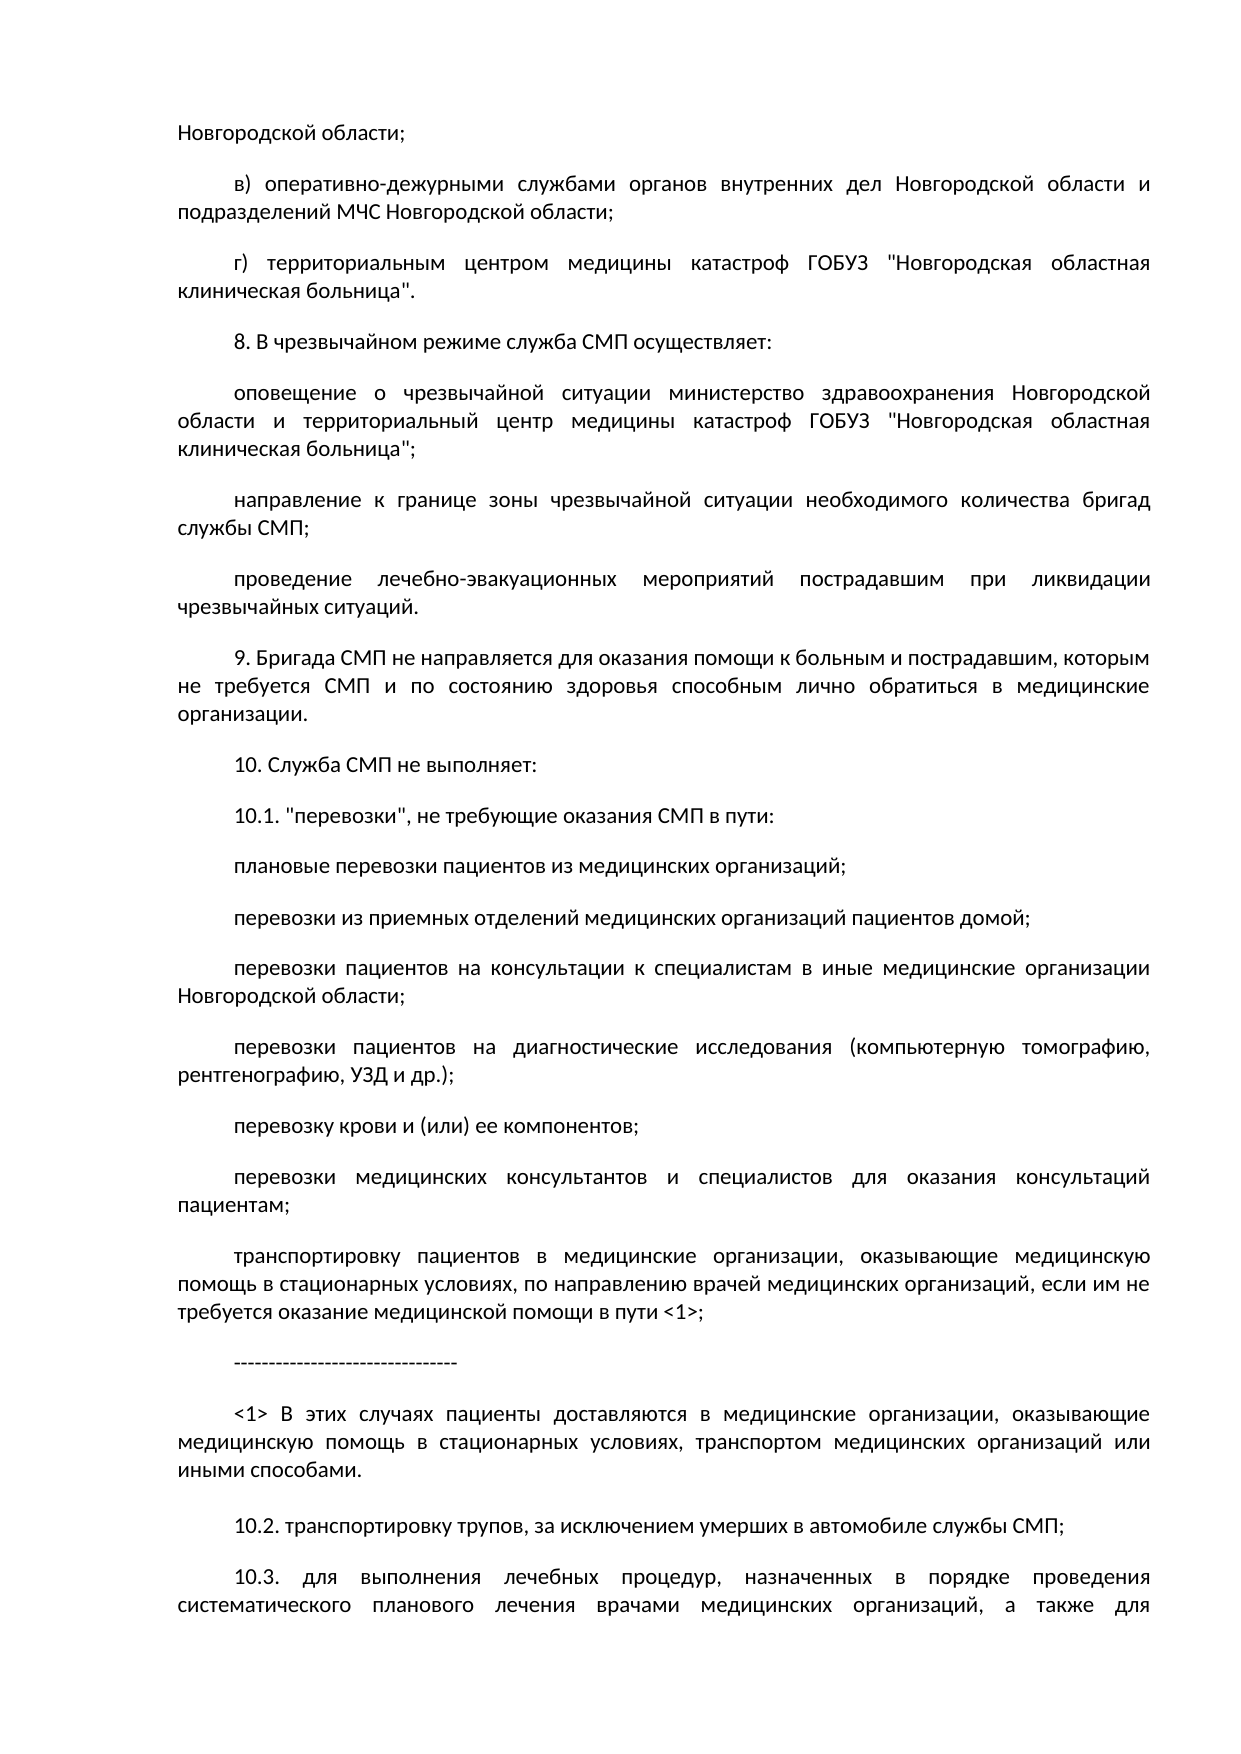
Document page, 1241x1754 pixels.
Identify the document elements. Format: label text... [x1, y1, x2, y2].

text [177, 118, 1152, 146]
text оповещение о чрезвычайной ситуации министерство здравоохранения Новгородской области и территориальный центр медицины катастроф ГОБУЗ "Новгородская областная клиническая больница"; [177, 378, 1152, 462]
text 10.1. "перевозки", не требующие оказания СМП в пути: [177, 801, 1152, 829]
text 8. В чрезвычайном режиме служба СМП осуществляет: [177, 327, 1152, 355]
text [177, 1562, 1152, 1618]
text направление к границе зоны чрезвычайной ситуации необходимого количества бригад службы СМП; [177, 485, 1152, 541]
text перевозки пациентов на диагностические исследования (компьютерную томографию, рентгенографию, УЗД и др.); [177, 1032, 1152, 1088]
text перевозки пациентов на консультации к специалистам в иные медицинские организации Новгородской области; [177, 953, 1152, 1009]
text -------------------------------- [177, 1348, 1152, 1376]
text проведение лечебно-эвакуационных мероприятий пострадавшим при ликвидации чрезвычайных ситуаций. [177, 564, 1152, 620]
text транспортировку пациентов в медицинские организации, оказывающие медицинскую помощь в стационарных условиях, по направлению врачей медицинских организаций, если им не требуется оказание медицинской помощи в пути <1>; [177, 1241, 1152, 1325]
text <1> В этих случаях пациенты доставляются в медицинские организации, оказывающие медицинскую помощь в стационарных условиях, транспортом медицинских организаций или иными способами. [177, 1399, 1152, 1483]
text перевозки из приемных отделений медицинских организаций пациентов домой; [177, 903, 1152, 931]
text г) территориальным центром медицины катастроф ГОБУЗ "Новгородская областная клиническая больница". [177, 248, 1152, 304]
text плановые перевозки пациентов из медицинских организаций; [177, 852, 1152, 880]
text 9. Бригада СМП не направляется для оказания помощи к больным и пострадавшим, которым не требуется СМП и по состоянию здоровья способным лично обратиться в медицинские организации. [177, 643, 1152, 727]
text 10. Служба СМП не выполняет: [177, 750, 1152, 778]
text перевозку крови и (или) ее компонентов; [177, 1111, 1152, 1139]
text 10.2. транспортировку трупов, за исключением умерших в автомобиле службы СМП; [177, 1511, 1152, 1539]
text в) оперативно-дежурными службами органов внутренних дел Новгородской области и подразделений МЧС Новгородской области; [177, 169, 1152, 225]
text перевозки медицинских консультантов и специалистов для оказания консультаций пациентам; [177, 1162, 1152, 1218]
